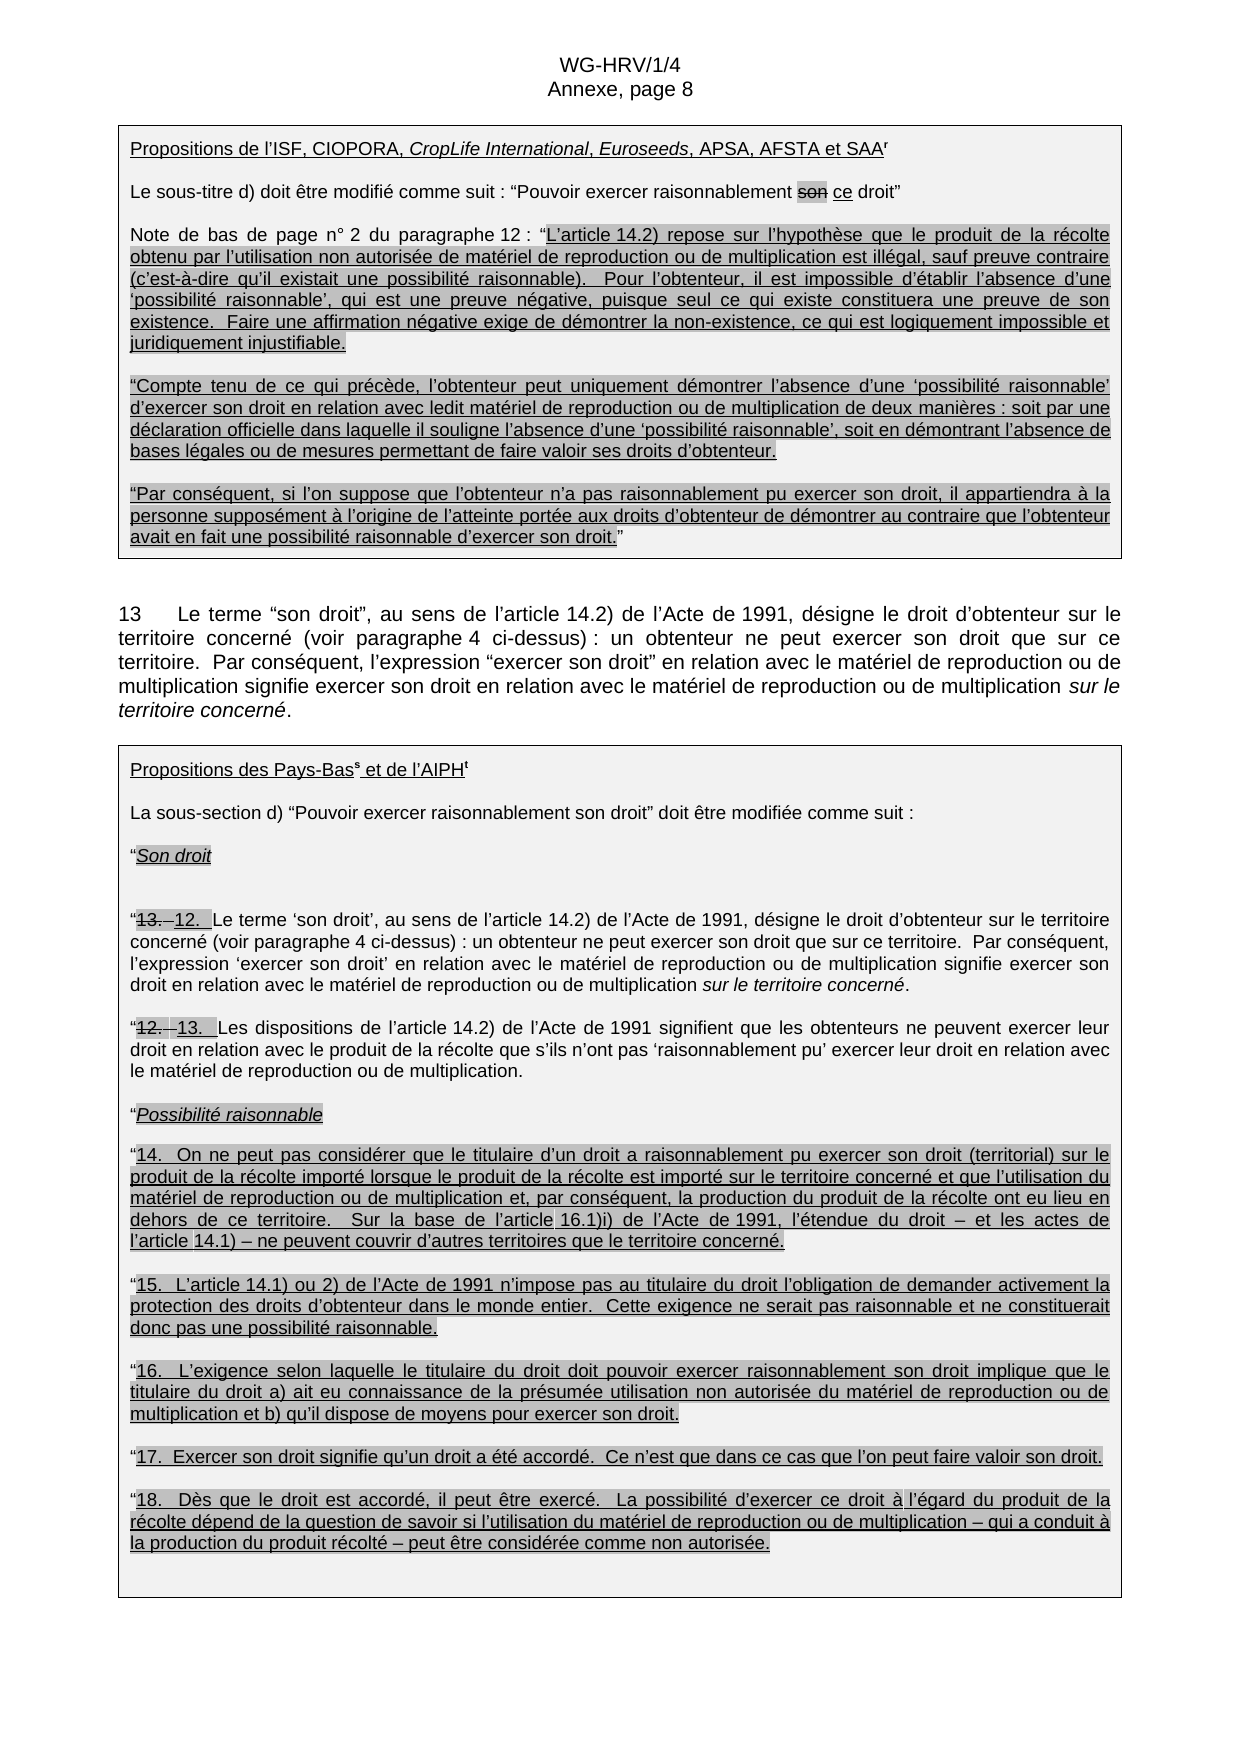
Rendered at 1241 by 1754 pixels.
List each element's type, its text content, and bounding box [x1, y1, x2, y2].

text Le terme “son droit”, au sens de l’article 14.2) de l’Acte de 1991, désigne le droit d’obtenteur sur le territoire concerné (voir paragraphe 4 ci-dessus) : un obtenteur ne peut exercer son droit que sur ce territoire. Par conséquent, l’expression “exercer son droit” en relation avec le matériel de reproduction ou de multiplication signifie exercer son droit en relation avec le matériel de reproduction ou de multiplication sur le territoire concerné. [118, 602, 1122, 721]
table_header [119, 746, 1121, 1597]
table_header Propositions de l’ISF, CIOPORA, CropLife International, Euroseeds, APSA, AFSTA et SAA Le sous-titre d) doit être modifié comme suit : “Pouvoir exercer raisonnablement son ce droit” Note de bas de page n° 2 du paragraphe 12 : “L’article 14.2) repose sur l’hypothèse que le produit de la récolte obtenu par l’utilisation non autorisée de matériel de reproduction ou de multiplication est illégal, sauf preuve contraire (c’est-à-dire qu’il existait une possibilité raisonnable). Pour l’obtenteur, il est impossible d’établir l’absence d’une ‘possibilité raisonnable’, qui est une preuve négative, puisque seul ce qui existe constituera une preuve de son existence. Faire une affirmation négative exige de démontrer la non-existence, ce qui est logiquement impossible et juridiquement injustifiable. “Compte tenu de ce qui précède, l’obtenteur peut uniquement démontrer l’absence d’une ‘possibilité raisonnable’ d’exercer son droit en relation avec ledit matériel de reproduction ou de multiplication de deux manières : soit par une déclaration officielle dans laquelle il souligne l’absence d’une ‘possibilité raisonnable’, soit en démontrant l’absence de bases légales ou de mesures permettant de faire valoir ses droits d’obtenteur. “Par conséquent, si l’on suppose que l’obtenteur n’a pas raisonnablement pu exercer son droit, il appartiendra à la personne supposément à l’origine de l’atteinte portée aux droits d’obtenteur de démontrer au contraire que l’obtenteur avait en fait une possibilité raisonnable d’exercer son droit.” [119, 126, 1121, 557]
